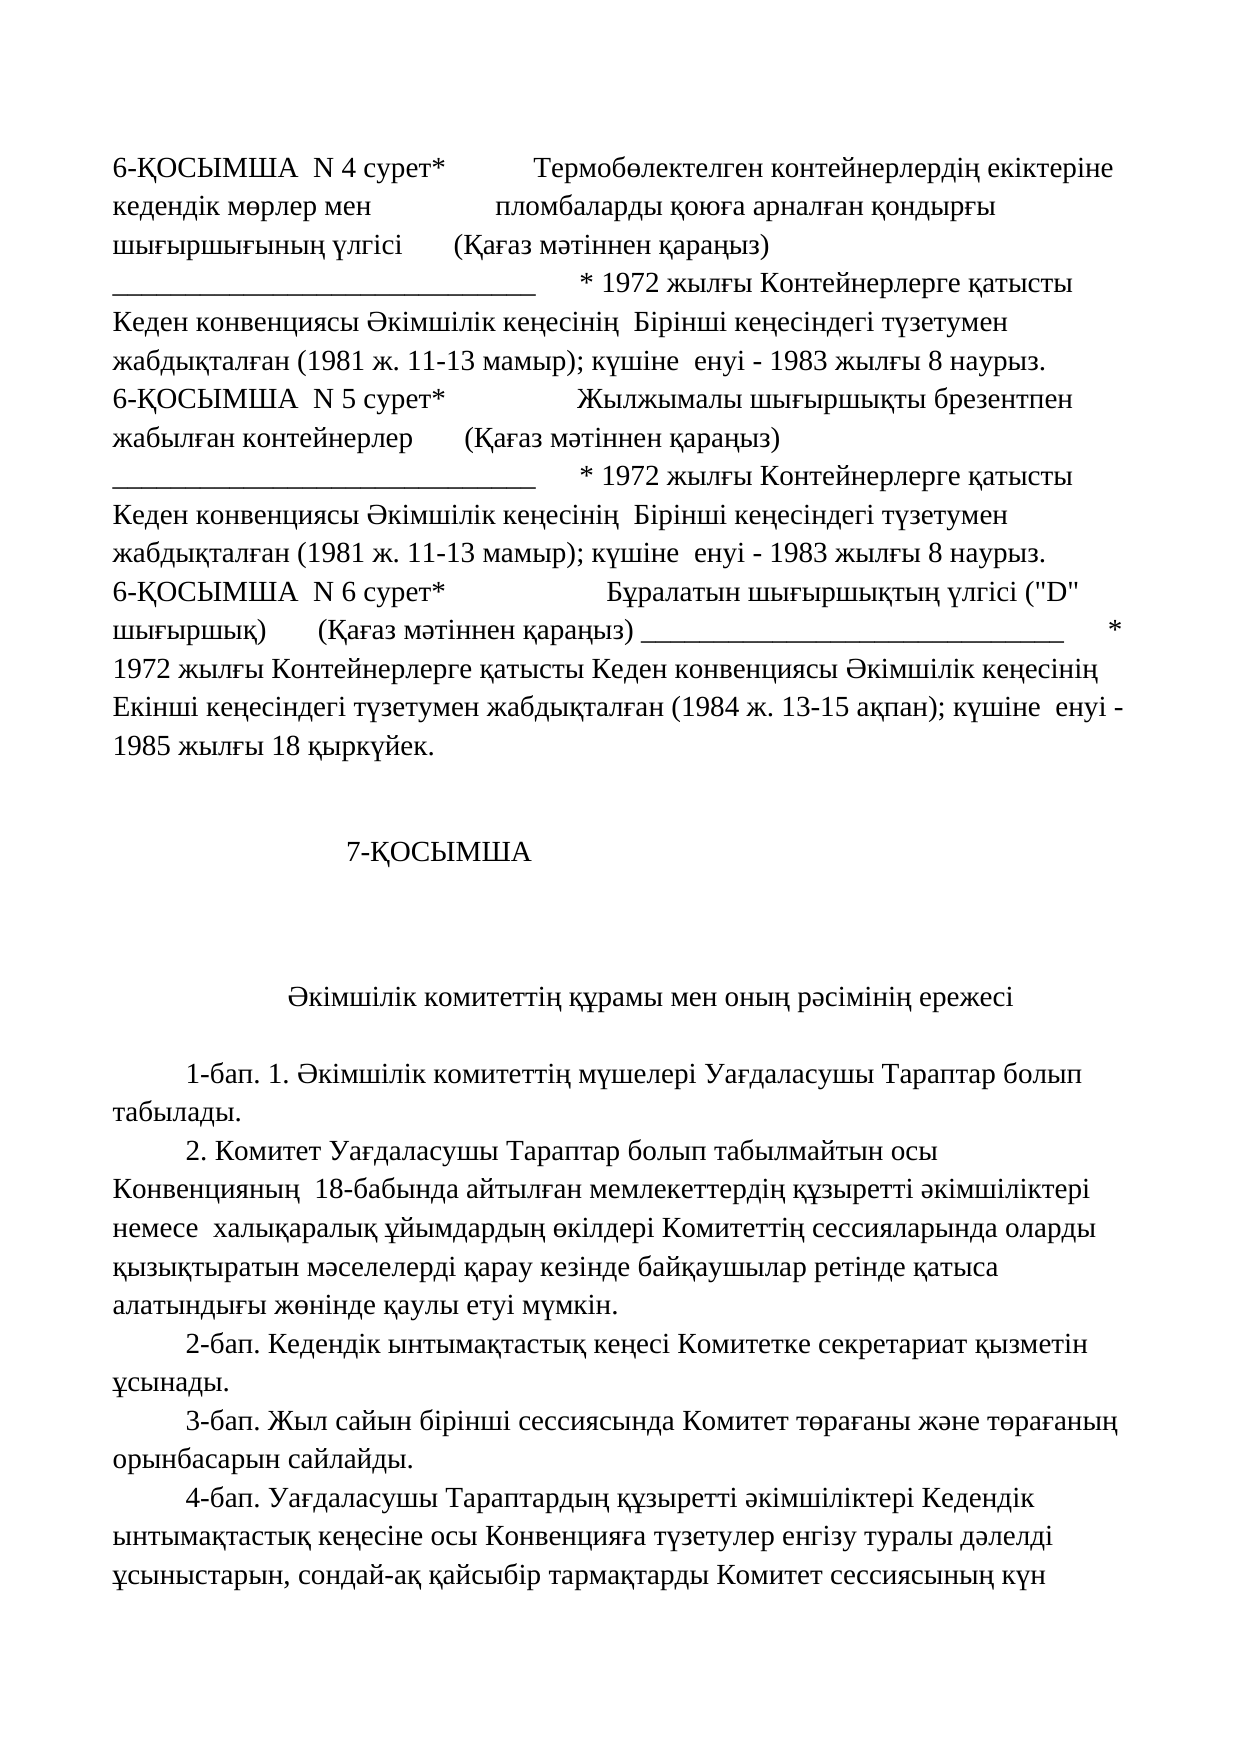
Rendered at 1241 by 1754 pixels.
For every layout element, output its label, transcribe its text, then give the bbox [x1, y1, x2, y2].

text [112, 940, 1128, 1591]
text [112, 150, 1128, 762]
text 7-ҚОСЫМША [112, 834, 1128, 937]
